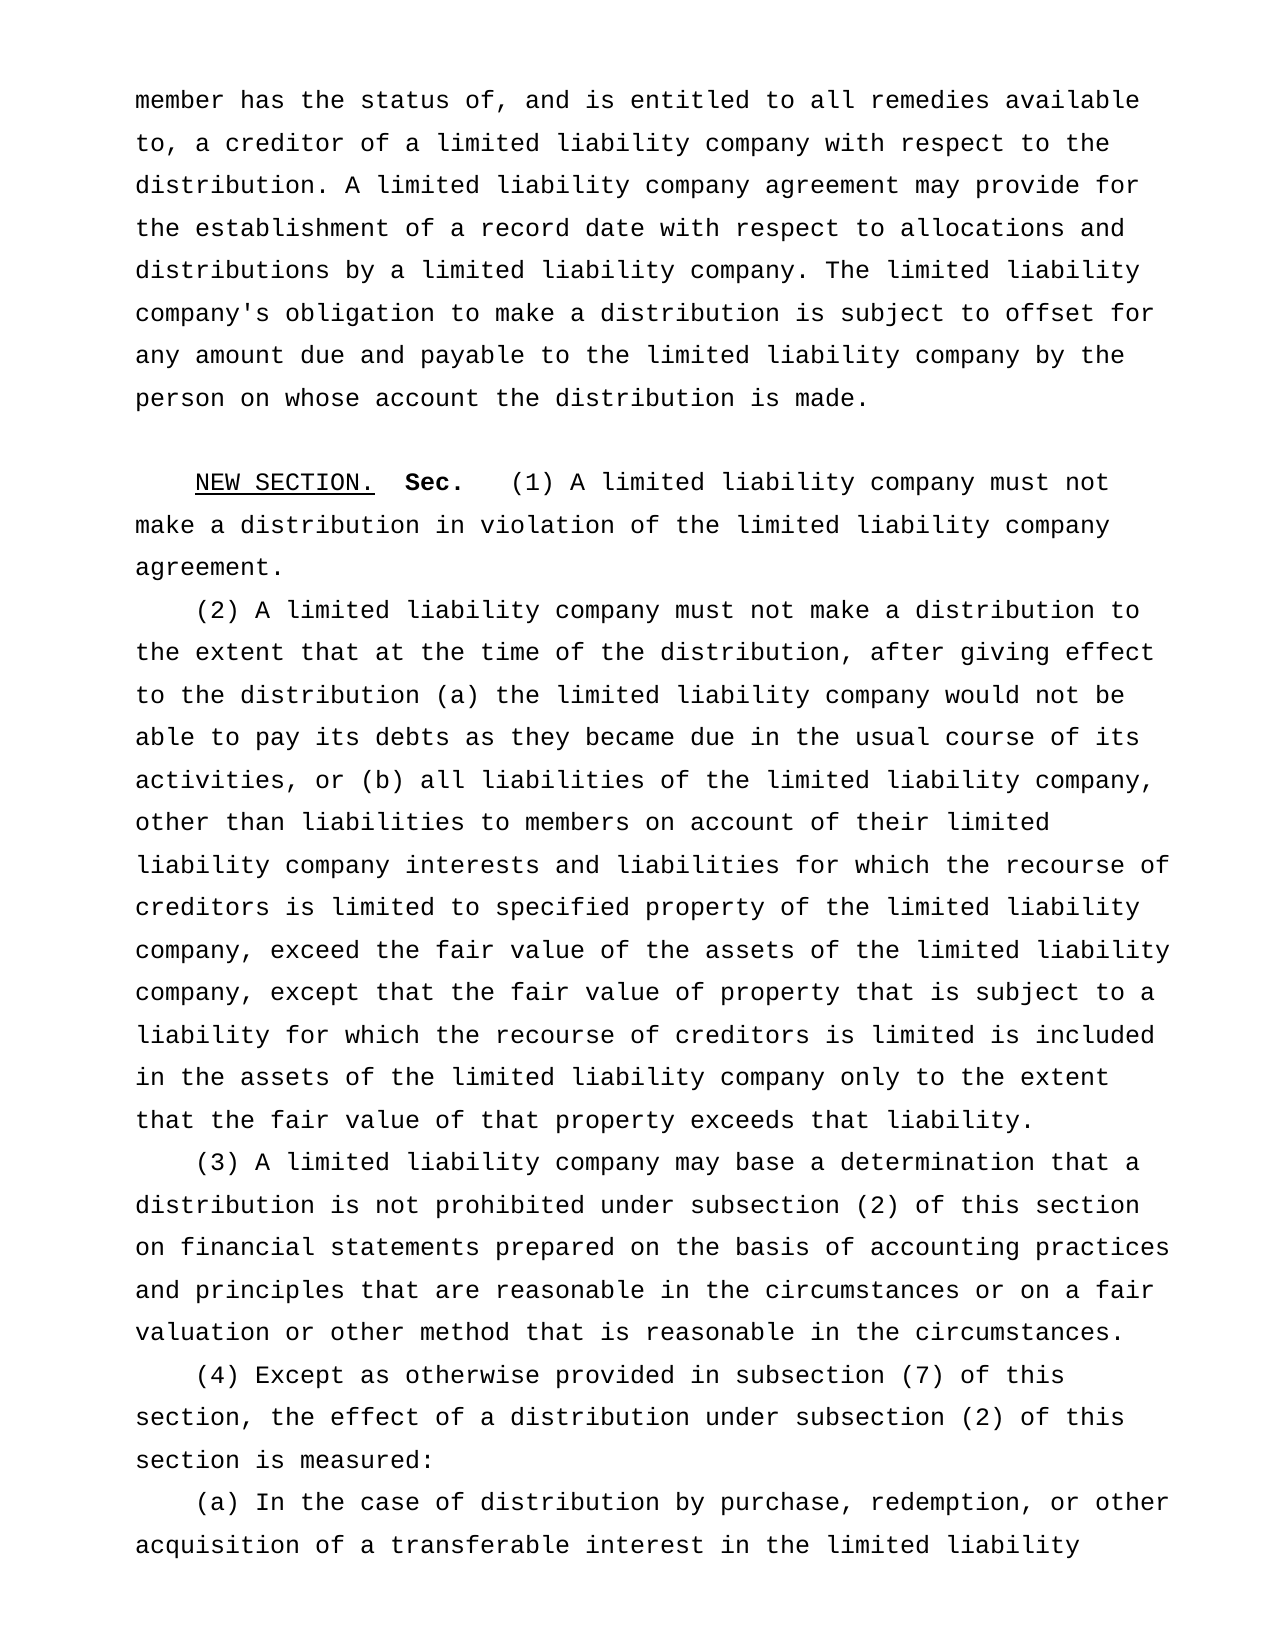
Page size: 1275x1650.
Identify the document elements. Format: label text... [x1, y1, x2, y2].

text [135, 1477, 1170, 1562]
text NEW SECTION. Sec. (1) A limited liability company must not make a distribution in violation of the limited liability company agreement. [135, 457, 1170, 584]
text (2) A limited liability company must not make a distribution to the extent that at the time of the distribution, after giving effect to the distribution (a) the limited liability company would not be able to pay its debts as they became due in the usual course of its activities, or (b) all liabilities of the limited liability company, other than liabilities to members on account of their limited liability company interests and liabilities for which the recourse of creditors is limited to specified property of the limited liability company, exceed the fair value of the assets of the limited liability company, except that the fair value of property that is subject to a liability for which the recourse of creditors is limited is included in the assets of the limited liability company only to the extent that the fair value of that property exceeds that liability. [135, 584, 1170, 1137]
text (4) Except as otherwise provided in subsection (7) of this section, the effect of a distribution under subsection (2) of this section is measured: [135, 1349, 1170, 1477]
text (3) A limited liability company may base a determination that a distribution is not prohibited under subsection (2) of this section on financial statements prepared on the basis of accounting practices and principles that are reasonable in the circumstances or on a fair valuation or other method that is reasonable in the circumstances. [135, 1137, 1170, 1349]
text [135, 75, 1170, 415]
